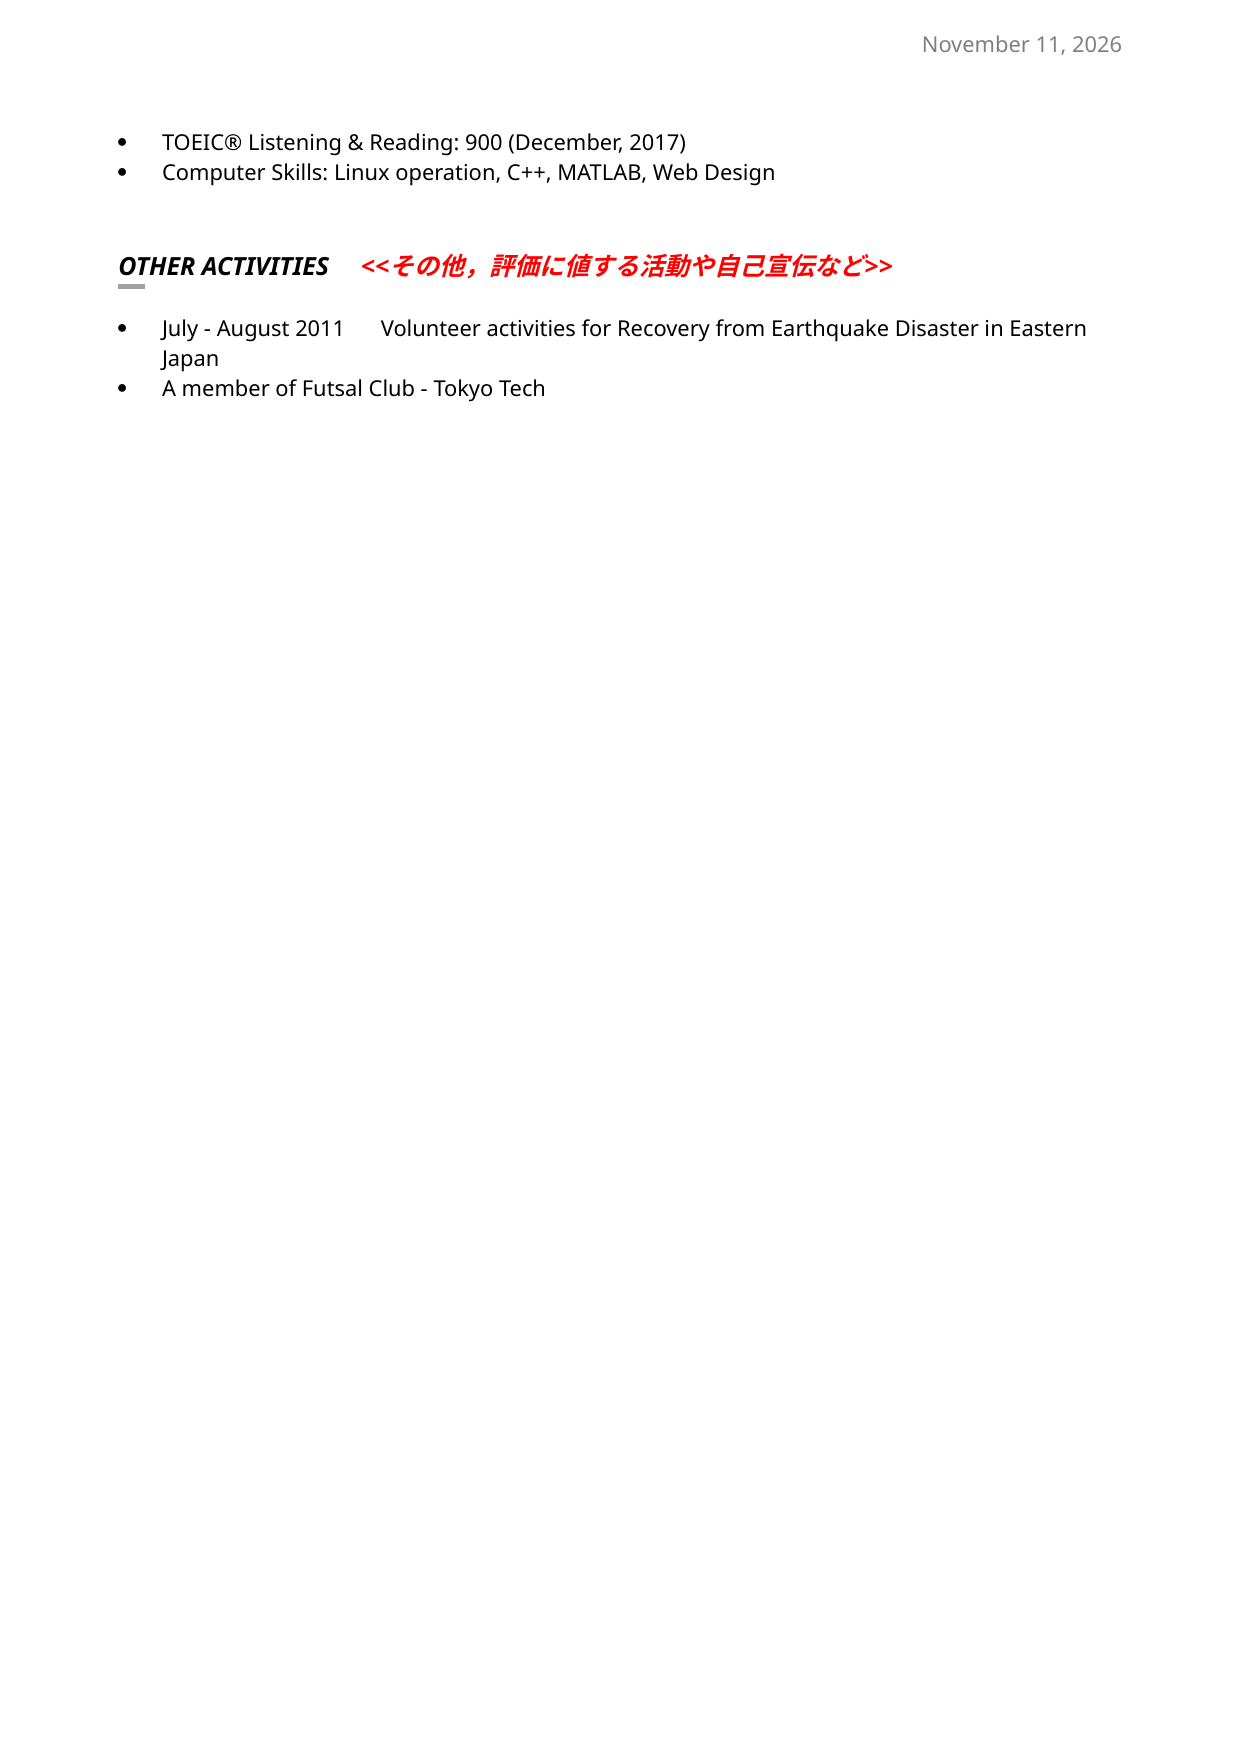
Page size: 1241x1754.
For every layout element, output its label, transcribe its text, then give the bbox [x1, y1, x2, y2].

subtitle OTHER ACTIVITIES <<その他，評価に値する活動や自己宣伝など>> [118, 246, 1122, 284]
list Computer Skills: Linux operation, C++, MATLAB, Web Design [118, 157, 1122, 187]
list TOEIC® Listening & Reading: 900 (December, 2017) [118, 127, 1122, 157]
list A member of Futsal Club - Tokyo Tech [118, 373, 1122, 403]
list July - August 2011 Volunteer activities for Recovery from Earthquake Disaster in Eastern Japan [118, 313, 1122, 373]
